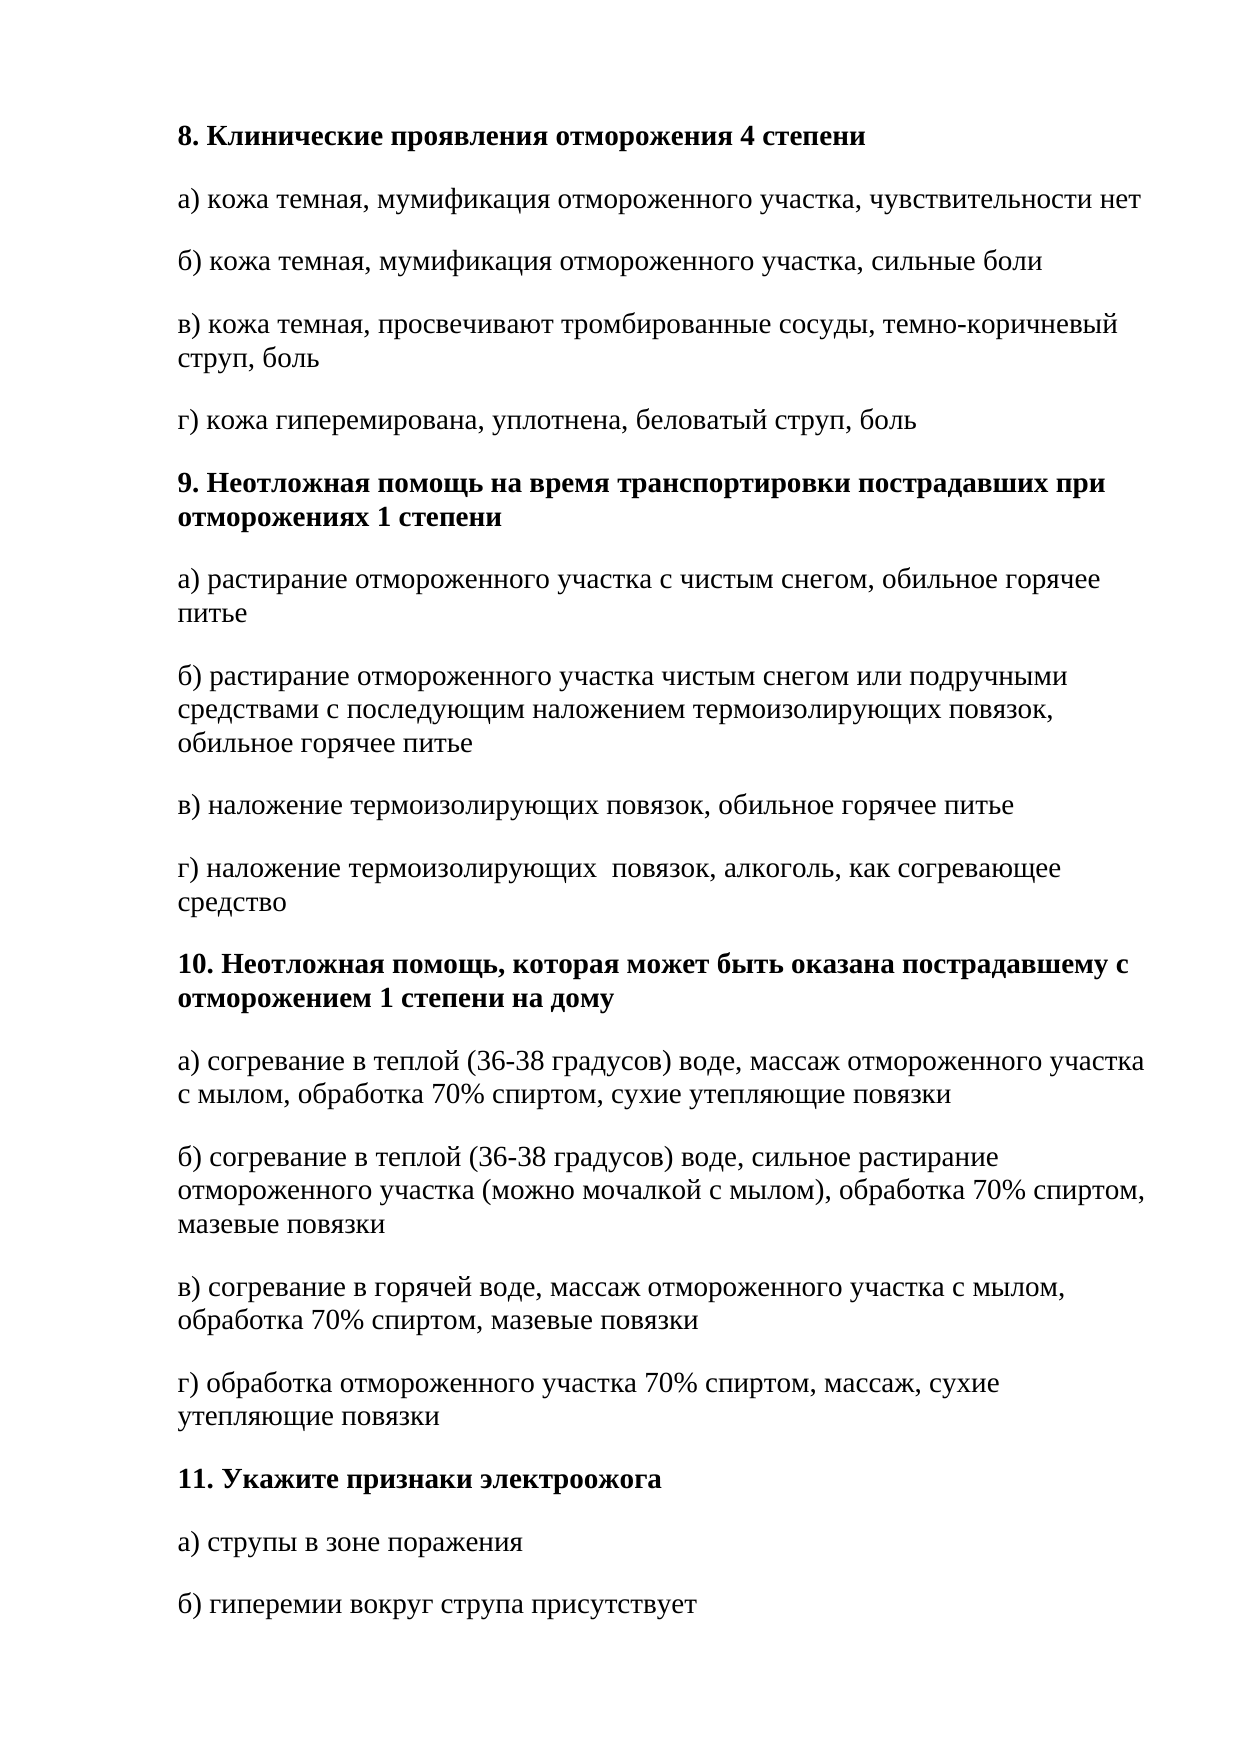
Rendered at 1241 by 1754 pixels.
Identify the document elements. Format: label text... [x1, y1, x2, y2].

text а) струпы в зоне поражения [177, 1524, 1152, 1557]
text б) растирание отмороженного участка чистым снегом или подручными средствами с последующим наложением термоизолирующих повязок, обильное горячее питье [177, 658, 1152, 758]
text а) растирание отмороженного участка с чистым снегом, обильное горячее питье [177, 561, 1152, 628]
text б) согревание в теплой (36-38 градусов) воде, сильное растирание отмороженного участка (можно мочалкой с мылом), обработка 70% спиртом, мазевые повязки [177, 1139, 1152, 1239]
text б) гиперемии вокруг струпа присутствует [177, 1587, 1152, 1620]
text 8. Клинические проявления отморожения 4 степени [177, 118, 1152, 152]
text б) кожа темная, мумификация отмороженного участка, сильные боли [177, 243, 1152, 277]
text в) кожа темная, просвечивают тромбированные сосуды, темно-коричневый струп, боль [177, 306, 1152, 373]
text в) наложение термоизолирующих повязок, обильное горячее питье [177, 787, 1152, 821]
text 10. Неотложная помощь, которая может быть оказана пострадавшему с отморожением 1 степени на дому [177, 946, 1152, 1013]
text а) кожа темная, мумификация отмороженного участка, чувствительности нет [177, 181, 1152, 214]
text г) кожа гиперемирована, уплотнена, беловатый струп, боль [177, 402, 1152, 436]
text г) наложение термоизолирующих повязок, алкоголь, как согревающее средство [177, 850, 1152, 917]
text в) согревание в горячей воде, массаж отмороженного участка с мылом, обработка 70% спиртом, мазевые повязки [177, 1269, 1152, 1336]
text 9. Неотложная помощь на время транспортировки пострадавших при отморожениях 1 степени [177, 465, 1152, 532]
text г) обработка отмороженного участка 70% спиртом, массаж, сухие утепляющие повязки [177, 1365, 1152, 1432]
text а) согревание в теплой (36-38 градусов) воде, массаж отмороженного участка с мылом, обработка 70% спиртом, сухие утепляющие повязки [177, 1043, 1152, 1110]
text 11. Укажите признаки электроожога [177, 1461, 1152, 1495]
